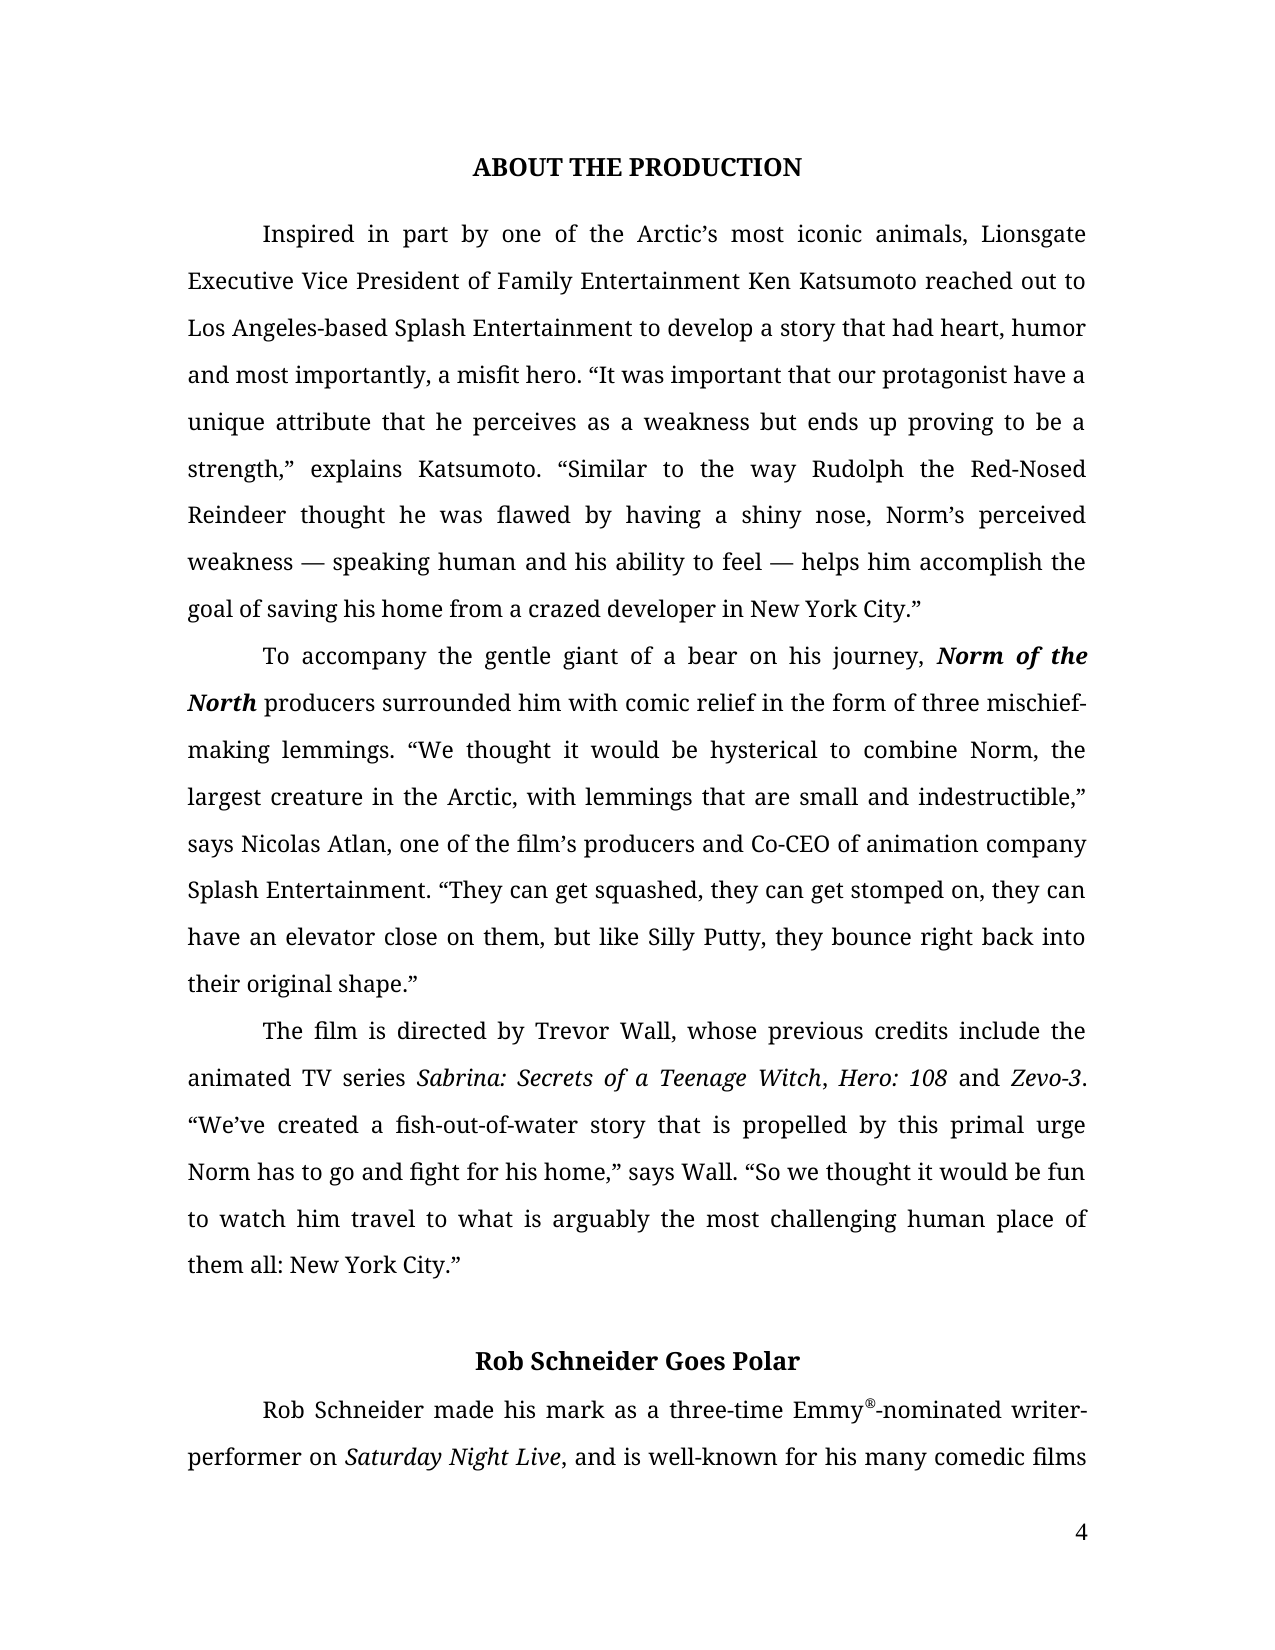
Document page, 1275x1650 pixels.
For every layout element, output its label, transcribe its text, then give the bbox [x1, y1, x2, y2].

text To accompany the gentle giant of a bear on his journey, Norm of the North producers surrounded him with comic relief in the form of three mischief-making lemmings. “We thought it would be hysterical to combine Norm, the largest creature in the Arctic, with lemmings that are small and indestructible,” says Nicolas Atlan, one of the film’s producers and Co-CEO of animation company Splash Entertainment. “They can get squashed, they can get stomped on, they can have an elevator close on them, but like Silly Putty, they bounce right back into their original shape.” [187, 640, 1087, 999]
text The film is directed by Trevor Wall, whose previous credits include the animated TV series Sabrina: Secrets of a Teenage Witch, Hero: 108 and Zevo-3. “We’ve created a fish-out-of-water story that is propelled by this primal urge Norm has to go and fight for his home,” says Wall. “So we thought it would be fun to watch him travel to what is arguably the most challenging human place of them all: New York City.” [187, 1015, 1087, 1281]
text Inspired in part by one of the Arctic’s most iconic animals, Lionsgate Executive Vice President of Family Entertainment Ken Katsumoto reached out to Los Angeles-based Splash Entertainment to develop a story that had heart, humor and most importantly, a misfit hero. “It was important that our protagonist have a unique attribute that he perceives as a weakness but ends up proving to be a strength,” explains Katsumoto. “Similar to the way Rudolph the Red-Nosed Reindeer thought he was flawed by having a shiny nose, Norm’s perceived weakness — speaking human and his ability to feel — helps him accomplish the goal of saving his home from a crazed developer in New York City.” [187, 218, 1087, 624]
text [187, 1394, 1087, 1472]
text ABOUT THE PRODUCTION [187, 150, 1087, 184]
text Rob Schneider Goes Polar [187, 1343, 1087, 1377]
